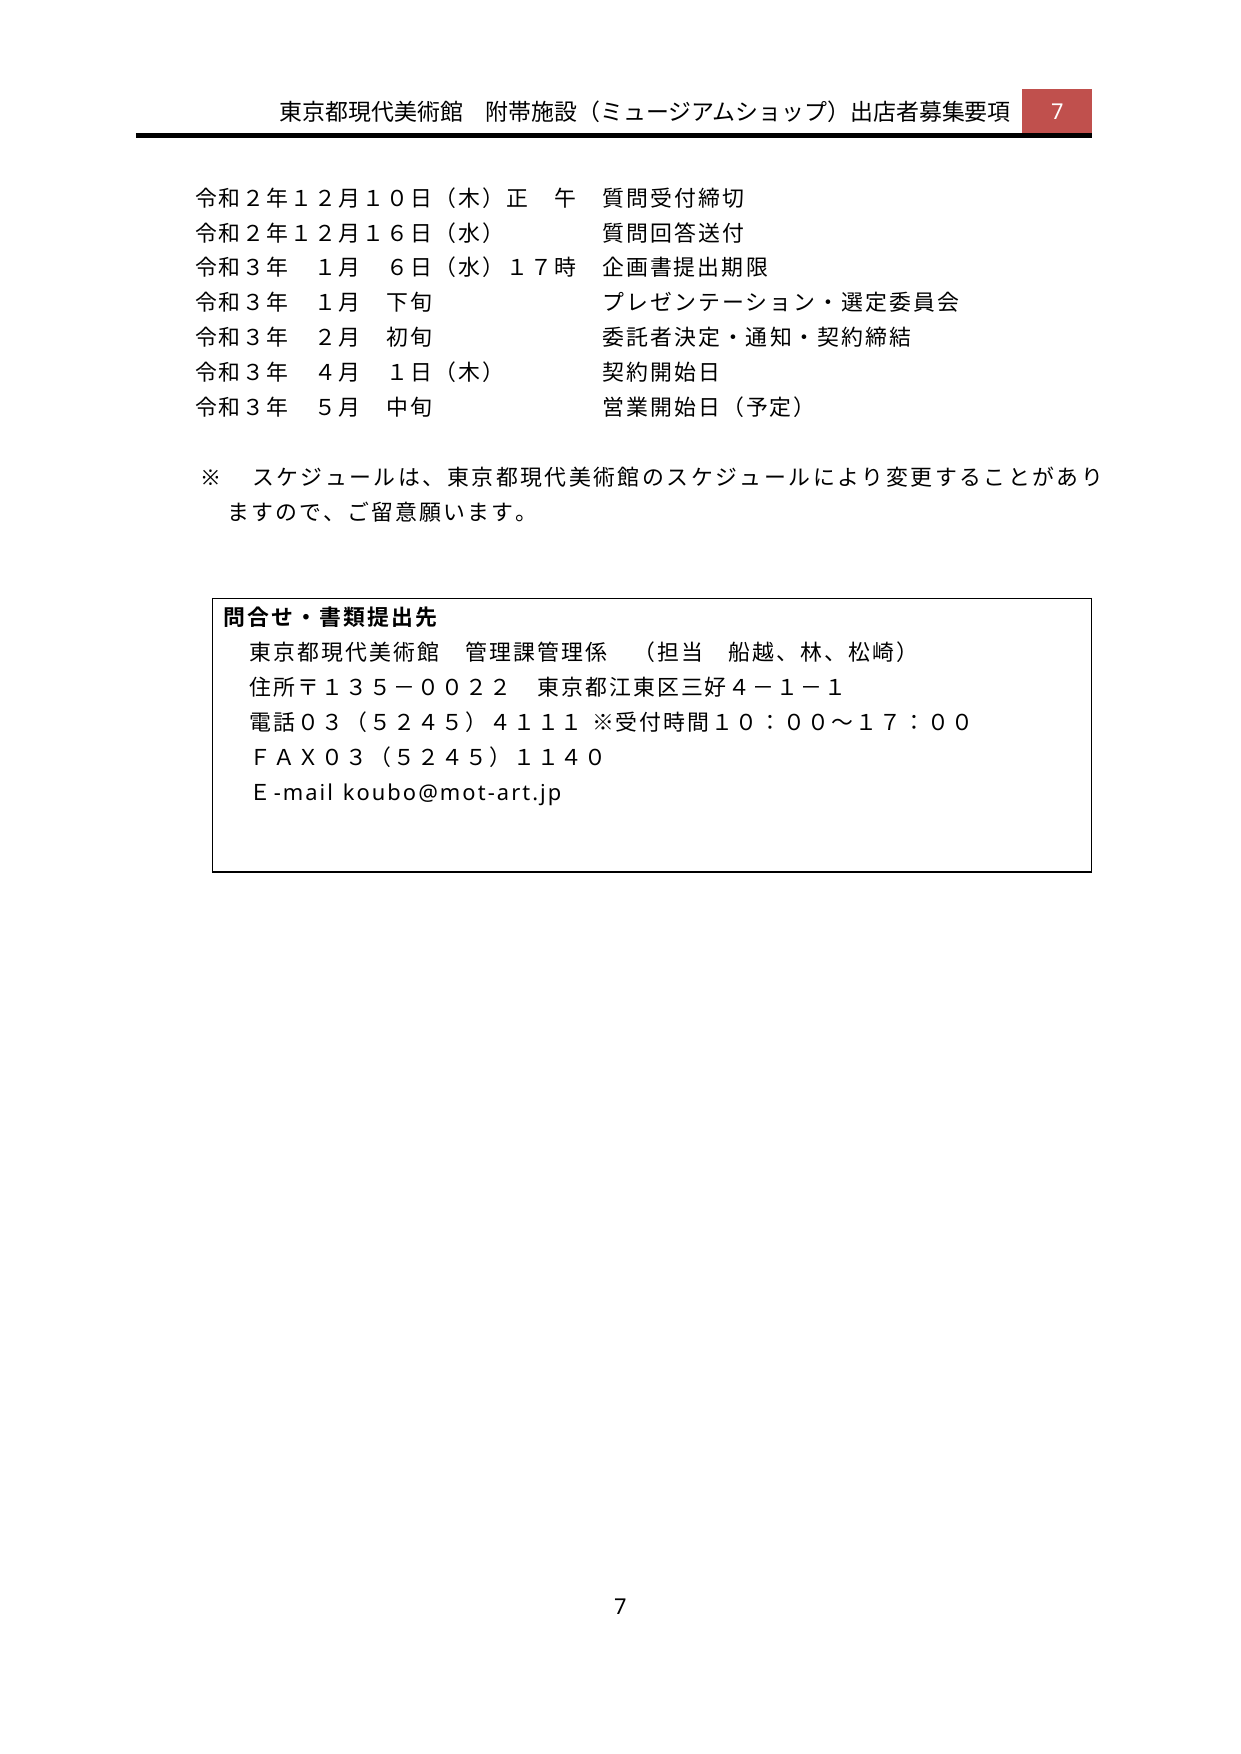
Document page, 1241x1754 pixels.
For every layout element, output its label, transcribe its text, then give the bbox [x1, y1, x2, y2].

text 令和３年 １月 ６日（水）１７時 企画書提出期限 [147, 249, 1104, 284]
text 令和３年 ２月 初旬 委託者決定・通知・契約締結 [147, 319, 1104, 353]
text 令和３年 ４月 １日（木） 契約開始日 [147, 353, 1104, 388]
table_header 問合せ・書類提出先 東京都現代美術館 管理課管理係 （担当 船越、林、松崎） 住所〒１３５－００２２ 東京都江東区三好４－１－１ 電話０３（５２４５）４１１１ ※受付時間１０：００～１７：００ ＦＡＸ０３（５２４５）１１４０ Ｅ-mail koubo@mot-art.jp [213, 599, 1091, 871]
text 令和２年１２月１０日（木）正 午 質問受付締切 [147, 179, 1104, 214]
list スケジュールは、東京都現代美術館のスケジュールにより変更することがありますので、ご留意願います。 [201, 458, 1104, 528]
text 令和２年１２月１６日（水） 質問回答送付 [147, 214, 1104, 249]
text 令和３年 ５月 中旬 営業開始日（予定） [147, 388, 1104, 423]
text 令和３年 １月 下旬 プレゼンテーション・選定委員会 [147, 284, 1104, 319]
